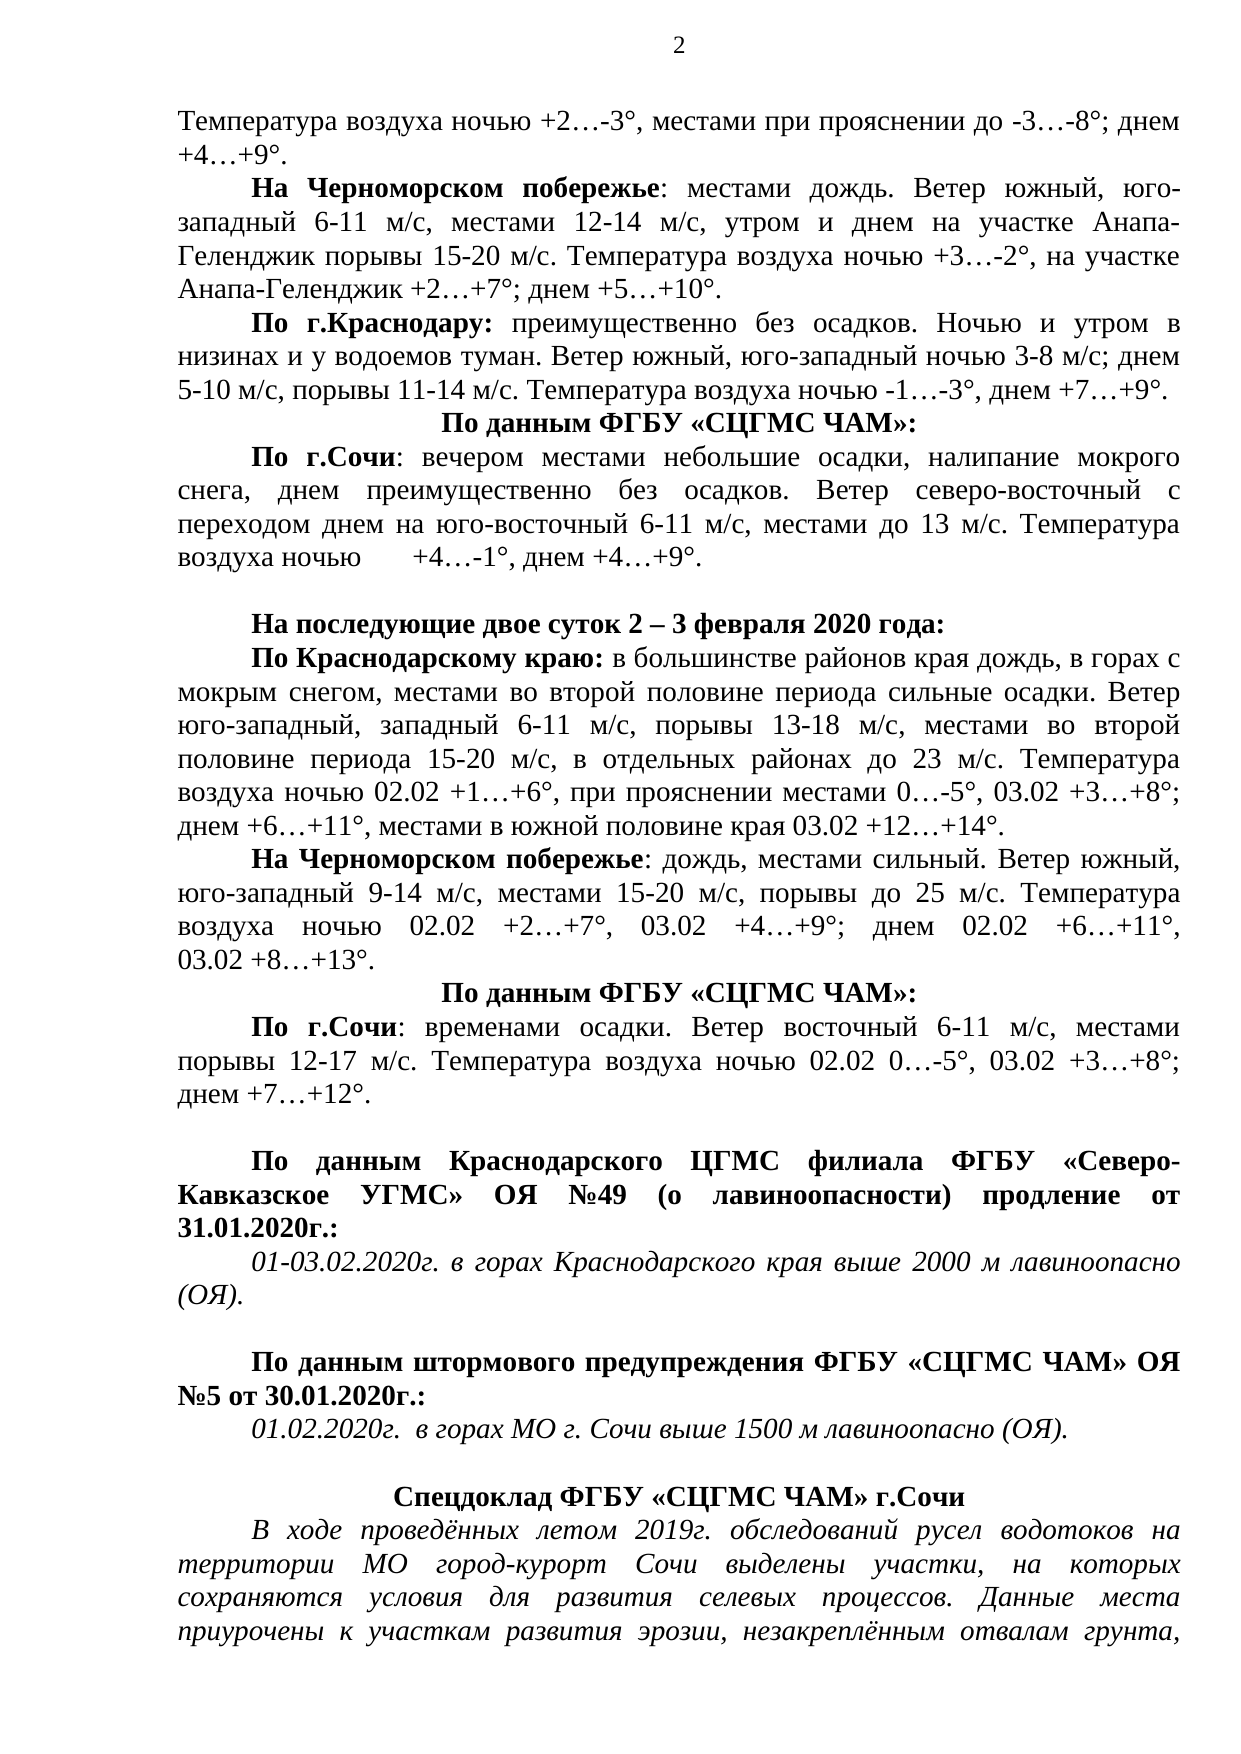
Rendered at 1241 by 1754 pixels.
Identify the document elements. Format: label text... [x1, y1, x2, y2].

text На Черноморском побережье: дождь, местами сильный. Ветер южный, юго-западный 9-14 м/с, местами 15-20 м/с, порывы до 25 м/с. Температура воздуха ночью 02.02 +2…+7°, 03.02 +4…+9°; днем 02.02 +6…+11°, 03.02 +8…+13°. [177, 841, 1181, 976]
text Спецдоклад ФГБУ «СЦГМС ЧАМ» г.Сочи [177, 1479, 1181, 1512]
text На последующие двое суток 2 – 3 февраля 2020 года: [177, 607, 1181, 640]
text По данным ФГБУ «СЦГМС ЧАМ»: [177, 405, 1181, 439]
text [177, 1512, 1181, 1646]
text По г.Сочи: вечером местами небольшие осадки, налипание мокрого снега, днем преимущественно без осадков. Ветер северо-восточный с переходом днем на юго-восточный 6-11 м/с, местами до 13 м/с. Температура воздуха ночью +4…-1°, днем +4…+9°. [177, 439, 1181, 573]
text 01-03.02.2020г. в горах Краснодарского края выше 2000 м лавиноопасно (ОЯ). [177, 1244, 1181, 1311]
text 01.02.2020г. в горах МО г. Сочи выше 1500 м лавиноопасно (ОЯ). [177, 1412, 1181, 1445]
text По г.Краснодару: преимущественно без осадков. Ночью и утром в низинах и у водоемов туман. Ветер южный, юго-западный ночью 3-8 м/с; днем 5-10 м/с, порывы 11-14 м/с. Температура воздуха ночью -1…-3°, днем +7…+9°. [177, 305, 1181, 405]
text На Черноморском побережье: местами дождь. Ветер южный, юго-западный 6-11 м/с, местами 12-14 м/с, утром и днем на участке Анапа-Геленджик порывы 15-20 м/с. Температура воздуха ночью +3…-2°, на участке Анапа-Геленджик +2…+7°; днем +5…+10°. [177, 171, 1181, 305]
text По данным ФГБУ «СЦГМС ЧАМ»: [177, 976, 1181, 1009]
text По данным штормового предупреждения ФГБУ «СЦГМС ЧАМ» ОЯ №5 от 30.01.2020г.: [177, 1344, 1181, 1412]
text По г.Сочи: временами осадки. Ветер восточный 6-11 м/с, местами порывы 12-17 м/с. Температура воздуха ночью 02.02 0…-5°, 03.02 +3…+8°; днем +7…+12°. [177, 1009, 1181, 1110]
text По Краснодарскому краю: в большинстве районов края дождь, в горах с мокрым снегом, местами во второй половине периода сильные осадки. Ветер юго-западный, западный 6-11 м/с, порывы 13-18 м/с, местами во второй половине периода 15-20 м/с, в отдельных районах до 23 м/с. Температура воздуха ночью 02.02 +1…+6°, при прояснении местами 0…-5°, 03.02 +3…+8°; днем +6…+11°, местами в южной половине края 03.02 +12…+14°. [177, 640, 1181, 841]
text По данным Краснодарского ЦГМС филиала ФГБУ «Северо-Кавказское УГМС» ОЯ №49 (о лавиноопасности) продление от 31.01.2020г.: [177, 1143, 1181, 1244]
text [177, 103, 1181, 171]
